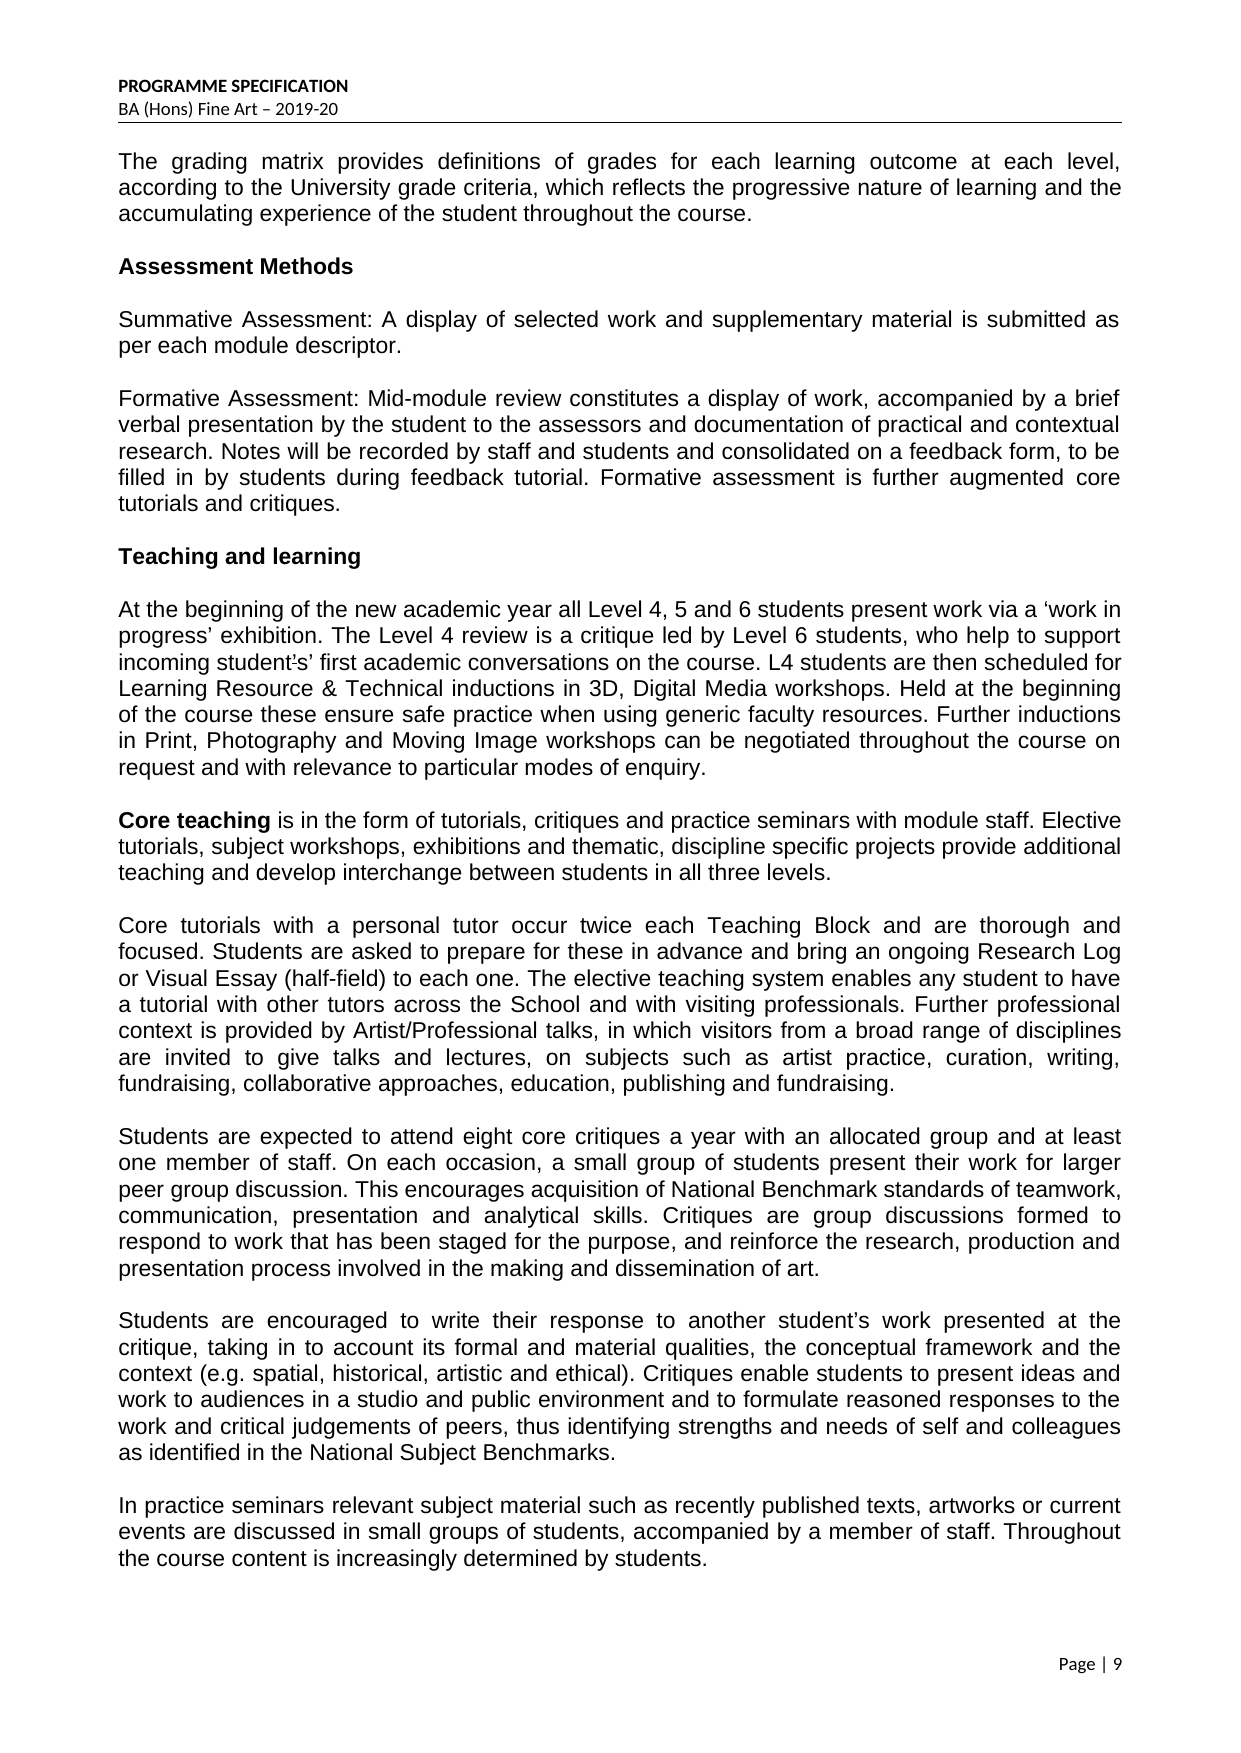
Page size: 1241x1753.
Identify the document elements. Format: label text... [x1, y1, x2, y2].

list In practice seminars relevant subject material such as recently published texts, artworks or current events are discussed in small groups of students, accompanied by a member of staff. Throughout the course content is increasingly determined by students. [118, 1492, 1122, 1571]
text Assessment Methods [118, 253, 1122, 279]
text Core tutorials with a personal tutor occur twice each Teaching Block and are thorough and focused. Students are asked to prepare for these in advance and bring an ongoing Research Log or Visual Essay (half-field) to each one. The elective teaching system enables any student to have a tutorial with other tutors across the School and with visiting professionals. Further professional context is provided by Artist/Professional talks, in which visitors from a broad range of disciplines are invited to give talks and lectures, on subjects such as artist practice, curation, writing, fundraising, collaborative approaches, education, publishing and fundraising. [118, 912, 1122, 1096]
text Teaching and learning [118, 543, 1122, 569]
text Students are encouraged to write their response to another student’s work presented at the critique, taking in to account its formal and material qualities, the conceptual framework and the context (e.g. spatial, historical, artistic and ethical). Critiques enable students to present ideas and work to audiences in a studio and public environment and to formulate reasoned responses to the work and critical judgements of peers, thus identifying strengths and needs of self and colleagues as identified in the National Subject Benchmarks. [118, 1307, 1122, 1465]
text Formative Assessment: Mid-module review constitutes a display of work, accompanied by a brief verbal presentation by the student to the assessors and documentation of practical and contextual research. Notes will be recorded by staff and students and consolidated on a feedback form, to be filled in by students during feedback tutorial. Formative assessment is further augmented core tutorials and critiques. [118, 385, 1120, 517]
text Summative Assessment: A display of selected work and supplementary material is submitted as per each module descriptor. [118, 306, 1120, 358]
text At the beginning of the new academic year all Level 4, 5 and 6 students present work via a ‘work in progress’ exhibition. The Level 4 review is a critique led by Level 6 students, who help to support incoming student’s’ first academic conversations on the course. L4 students are then scheduled for Learning Resource & Technical inductions in 3D, Digital Media workshops. Held at the beginning of the course these ensure safe practice when using generic faculty resources. Further inductions in Print, Photography and Moving Image workshops can be negotiated throughout the course on request and with relevance to particular modes of enquiry. [118, 596, 1122, 780]
text The grading matrix provides definitions of grades for each learning outcome at each level, according to the University grade criteria, which reflects the progressive nature of learning and the accumulating experience of the student throughout the course. [118, 148, 1122, 227]
text Core teaching is in the form of tutorials, critiques and practice seminars with module staff. Elective tutorials, subject workshops, exhibitions and thematic, discipline specific projects provide additional teaching and develop interchange between students in all three levels. [118, 807, 1122, 886]
text Students are expected to attend eight core critiques a year with an allocated group and at least one member of staff. On each occasion, a small group of students present their work for larger peer group discussion. This encourages acquisition of National Benchmark standards of teamwork, communication, presentation and analytical skills. Critiques are group discussions formed to respond to work that has been staged for the purpose, and reinforce the research, production and presentation process involved in the making and dissemination of art. [118, 1123, 1122, 1281]
